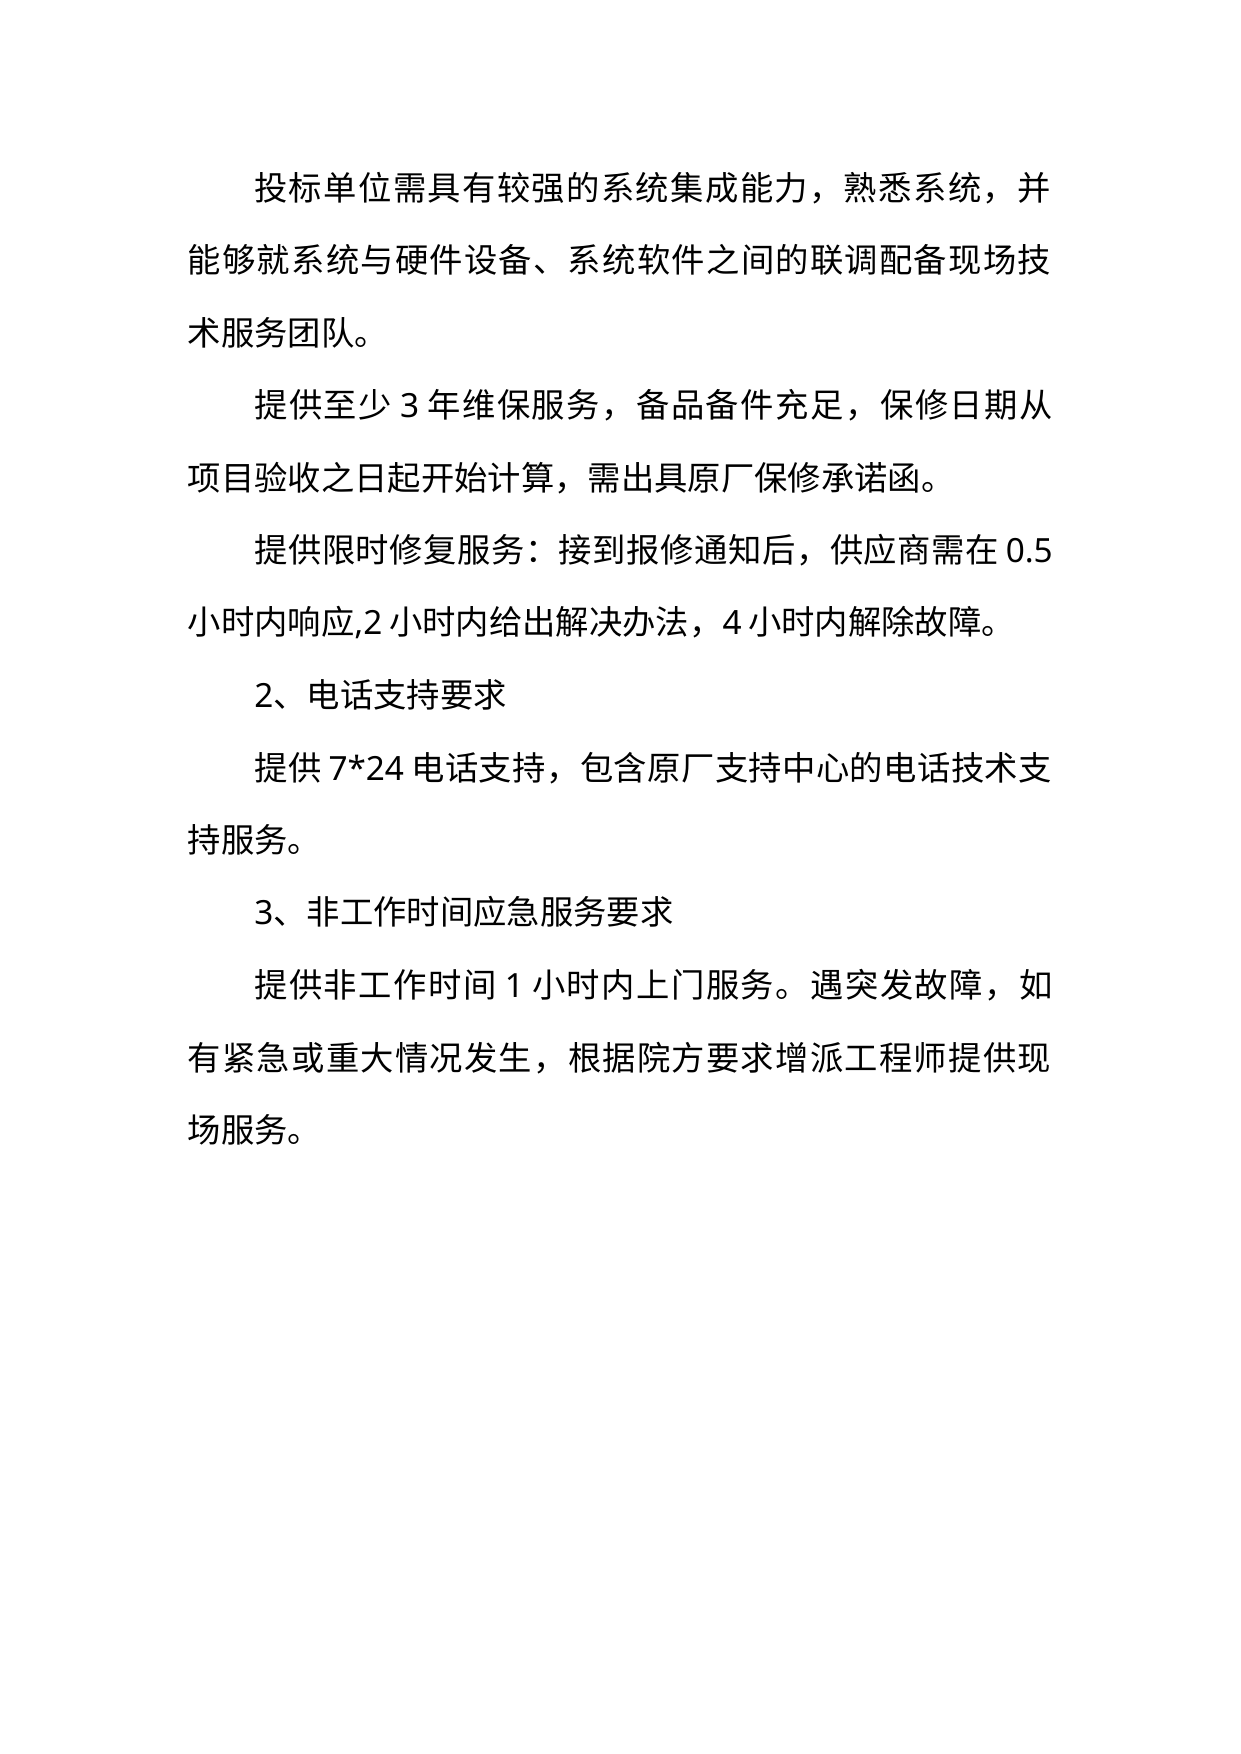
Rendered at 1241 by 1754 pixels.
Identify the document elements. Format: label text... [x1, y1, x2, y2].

text 3、非工作时间应急服务要求 [187, 886, 1053, 934]
text 提供7*24电话支持，包含原厂支持中心的电话技术支持服务。 [187, 741, 1053, 862]
text 提供非工作时间1小时内上门服务。遇突发故障，如有紧急或重大情况发生，根据院方要求增派工程师提供现场服务。 [187, 959, 1053, 1152]
text 提供至少3年维保服务，备品备件充足，保修日期从项目验收之日起开始计算，需出具原厂保修承诺函。 [187, 379, 1053, 499]
text 提供限时修复服务：接到报修通知后，供应商需在0.5小时内响应,2小时内给出解决办法，4小时内解除故障。 [187, 524, 1053, 644]
text 2、电话支持要求 [187, 669, 1053, 717]
text 投标单位需具有较强的系统集成能力，熟悉系统，并能够就系统与硬件设备、系统软件之间的联调配备现场技术服务团队。 [187, 162, 1053, 355]
